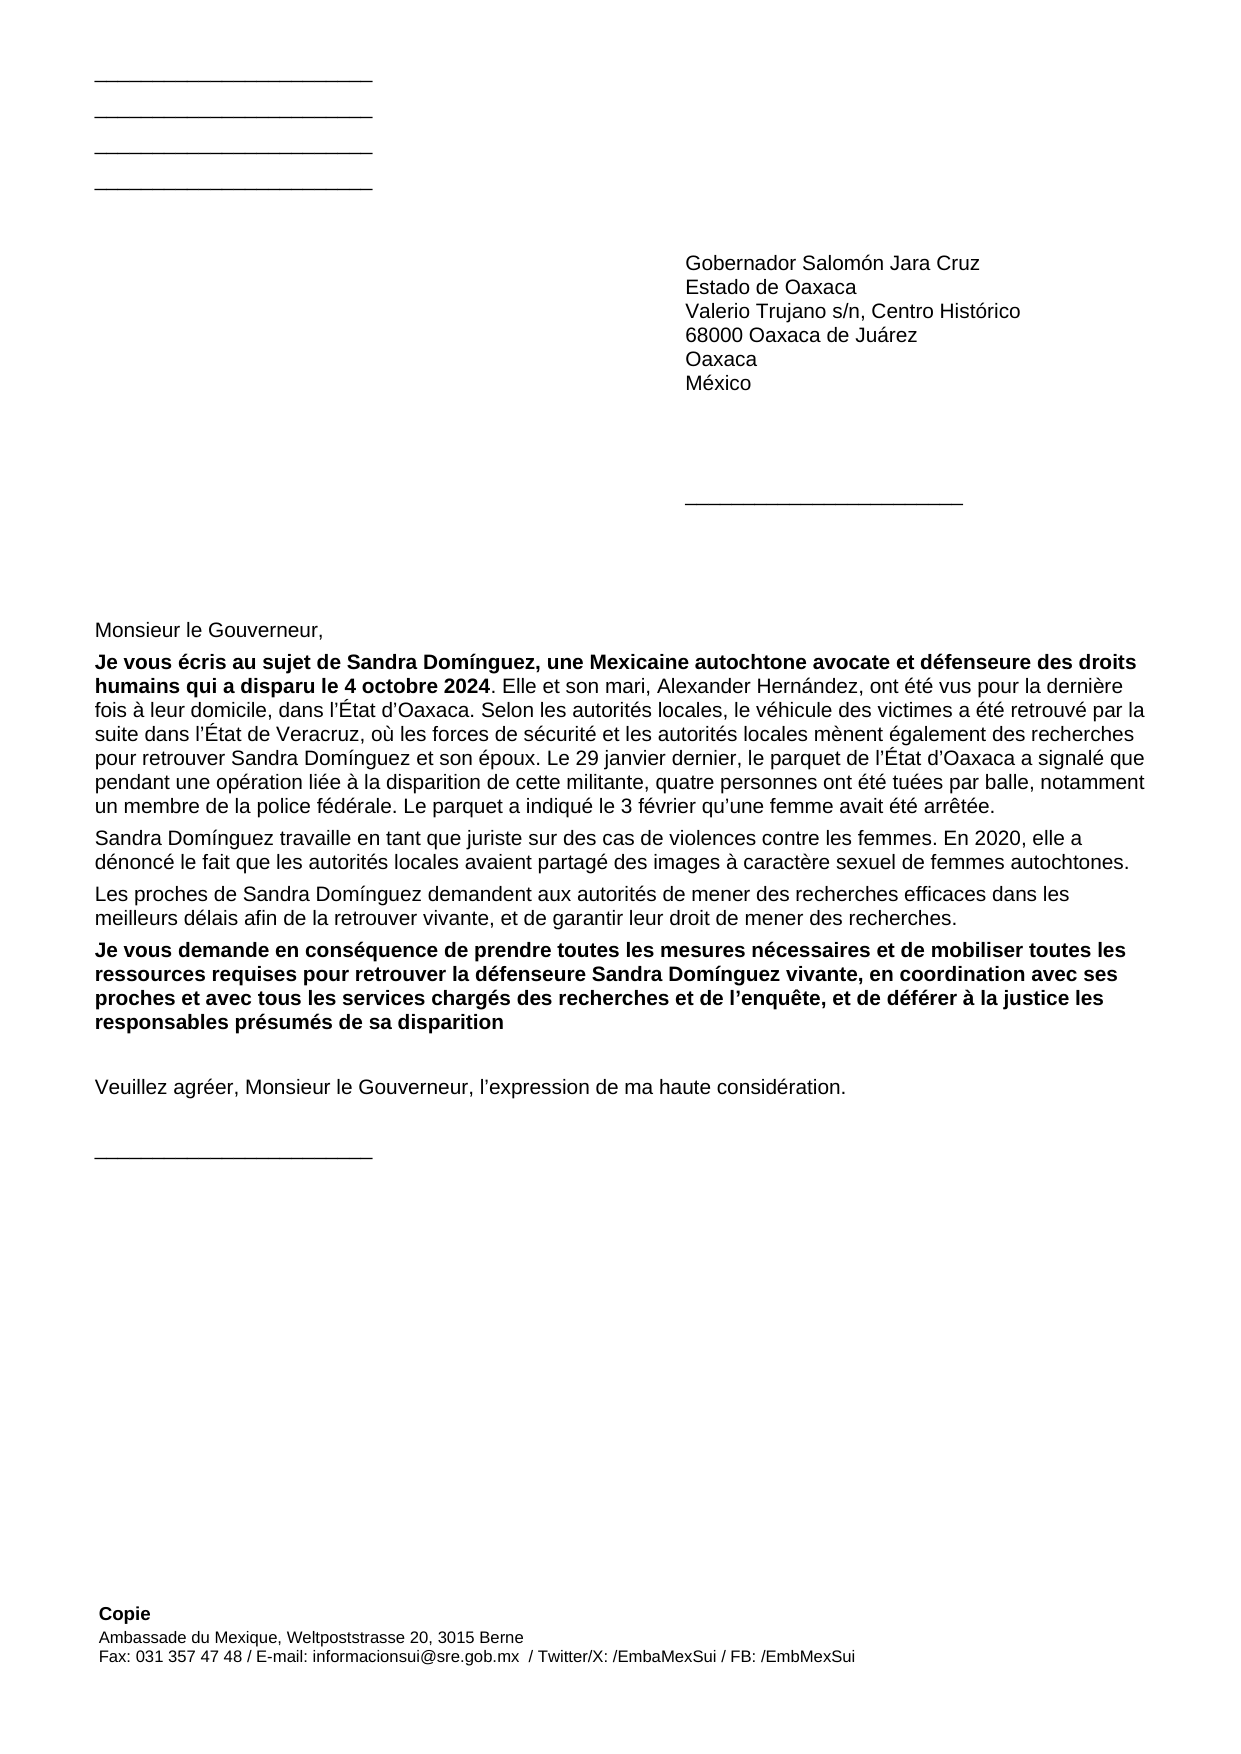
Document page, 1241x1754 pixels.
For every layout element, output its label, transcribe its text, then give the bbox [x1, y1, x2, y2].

text 68000 Oaxaca de Juárez [685, 323, 1152, 347]
text Monsieur le Gouverneur, [94, 617, 1152, 641]
text ________________________ [94, 59, 1152, 83]
text Gobernador Salomón Jara Cruz [685, 251, 1152, 275]
text Sandra Domínguez travaille en tant que juriste sur des cas de violences contre les femmes. En 2020, elle a dénoncé le fait que les autorités locales avaient partagé des images à caractère sexuel de femmes autochtones. [94, 826, 1152, 874]
text ________________________ [94, 95, 1152, 119]
text Valerio Trujano s/n, Centro Histórico [685, 299, 1152, 323]
text Je vous écris au sujet de Sandra Domínguez, une Mexicaine autochtone avocate et défenseure des droits humains qui a disparu le 4 octobre 2024. Elle et son mari, Alexander Hernández, ont été vus pour la dernière fois à leur domicile, dans l’État d’Oaxaca. Selon les autorités locales, le véhicule des victimes a été retrouvé par la suite dans l’État de Veracruz, où les forces de sécurité et les autorités locales mènent également des recherches pour retrouver Sandra Domínguez et son époux. Le 29 janvier dernier, le parquet de l’État d’Oaxaca a signalé que pendant une opération liée à la disparition de cette militante, quatre personnes ont été tuées par balle, notamment un membre de la police fédérale. Le parquet a indiqué le 3 février qu’une femme avait été arrêtée. [94, 650, 1152, 817]
text Estado de Oaxaca [685, 275, 1152, 299]
text ________________________ [94, 167, 1152, 191]
text ________________________ [94, 1136, 1152, 1160]
text Veuillez agréer, Monsieur le Gouverneur, l’expression de ma haute considération. [94, 1075, 1152, 1099]
text ________________________ [94, 131, 1152, 155]
text Les proches de Sandra Domínguez demandent aux autorités de mener des recherches efficaces dans les meilleurs délais afin de la retrouver vivante, et de garantir leur droit de mener des recherches. [94, 882, 1152, 930]
text ________________________ [685, 482, 1152, 506]
text Oaxaca [685, 347, 1152, 371]
text Je vous demande en conséquence de prendre toutes les mesures nécessaires et de mobiliser toutes les ressources requises pour retrouver la défenseure Sandra Domínguez vivante, en coordination avec ses proches et avec tous les services chargés des recherches et de l’enquête, et de déférer à la justice les responsables présumés de sa disparition [94, 938, 1152, 1034]
text México [685, 371, 1152, 394]
